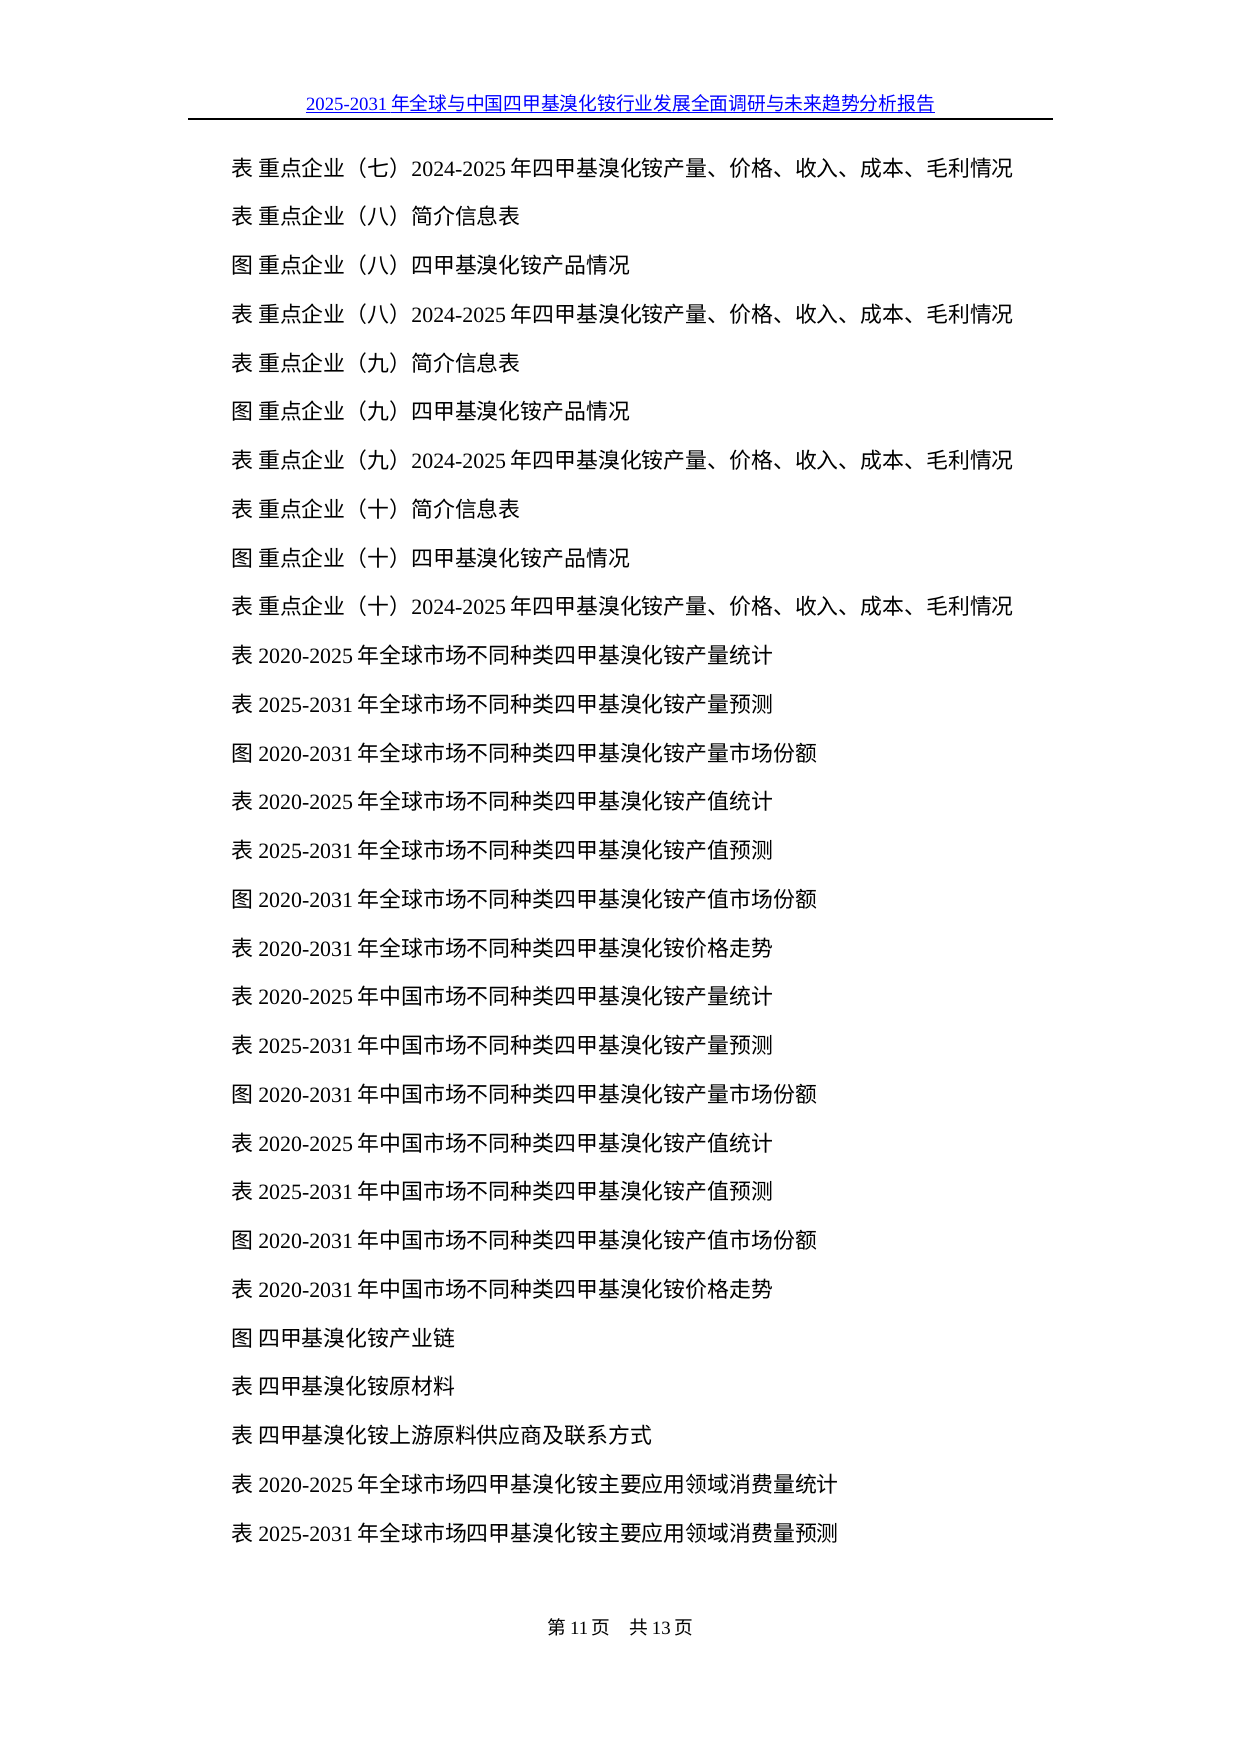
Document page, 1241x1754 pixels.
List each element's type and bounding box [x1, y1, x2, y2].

text [187, 150, 1053, 1548]
